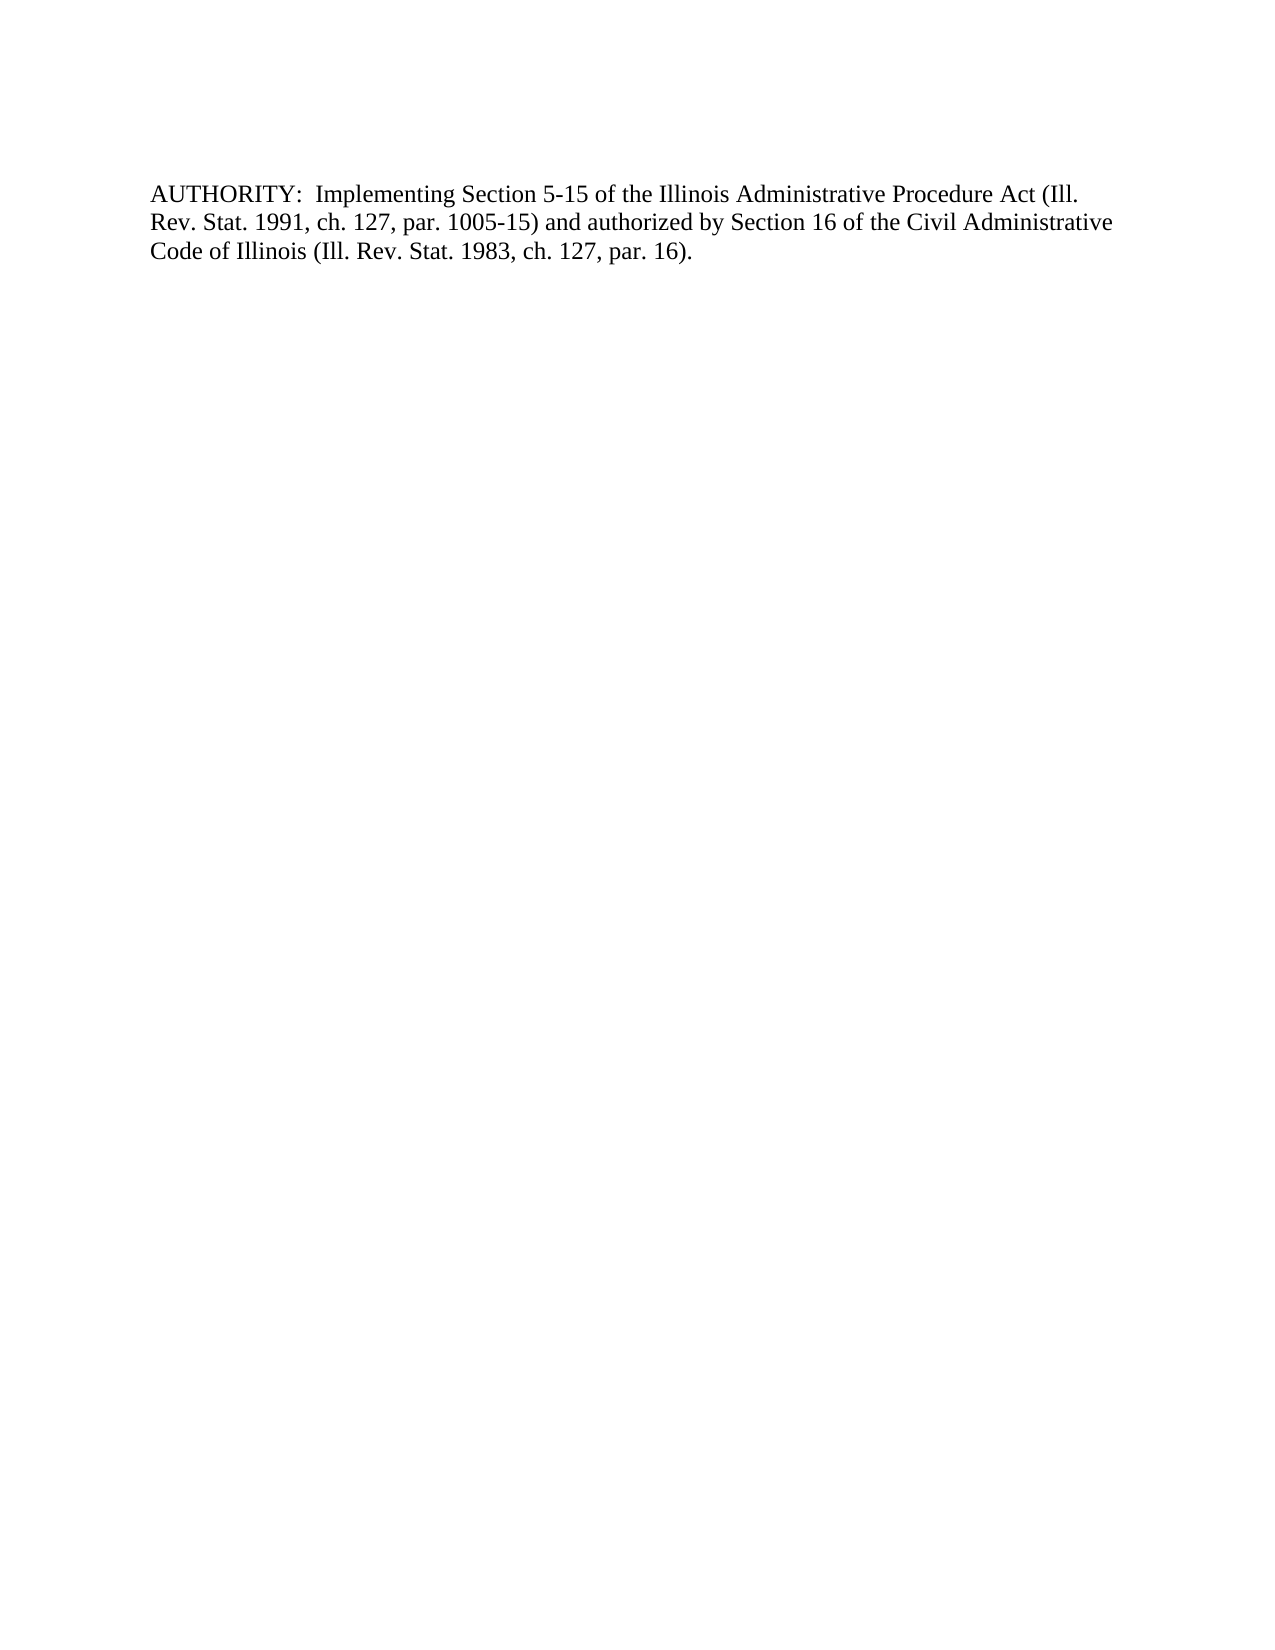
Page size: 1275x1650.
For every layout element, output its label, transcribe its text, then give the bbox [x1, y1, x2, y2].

text AUTHORITY: Implementing Section 5-15 of the Illinois Administrative Procedure Act (Ill. Rev. Stat. 1991, ch. 127, par. 1005-15) and authorized by Section 16 of the Civil Administrative Code of Illinois (Ill. Rev. Stat. 1983, ch. 127, par. 16). [150, 179, 1125, 265]
